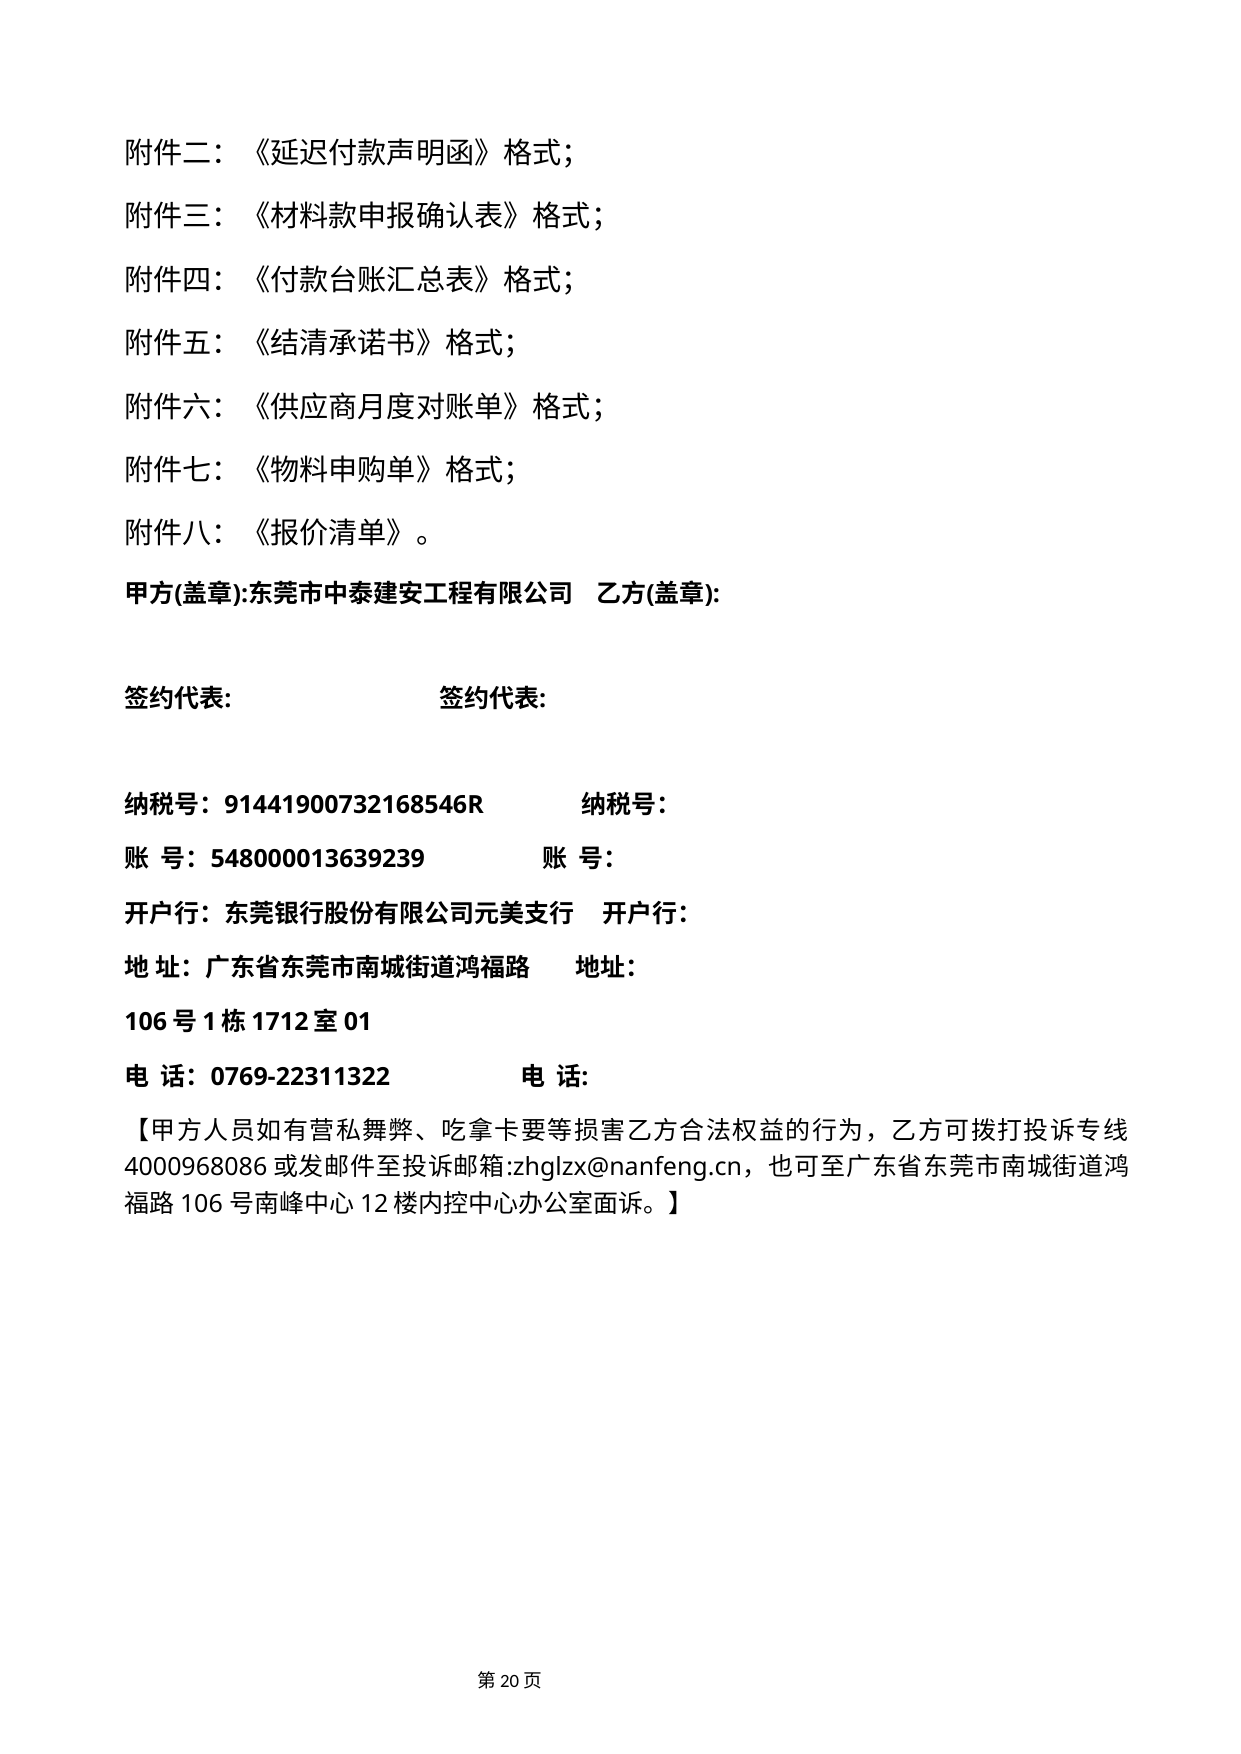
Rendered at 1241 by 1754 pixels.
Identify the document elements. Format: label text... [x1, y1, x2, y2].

text 账 号：548000013639239 账 号： [124, 839, 1130, 875]
text 附件五：《结清承诺书》格式； [124, 320, 1130, 362]
text 地 址：广东省东莞市南城街道鸿福路 地址： [124, 947, 1130, 984]
text 甲方(盖章):东莞市中泰建安工程有限公司 乙方(盖章): [124, 573, 1130, 610]
text 106号1栋1712室01 [124, 1002, 1130, 1038]
text 电 话：0769-22311322 电 话: [124, 1056, 1130, 1092]
text 附件四：《付款台账汇总表》格式； [124, 256, 1130, 299]
text 开户行：东莞银行股份有限公司元美支行 开户行： [124, 893, 1130, 929]
text 【甲方人员如有营私舞弊、吃拿卡要等损害乙方合法权益的行为，乙方可拨打投诉专线 4000968086或发邮件至投诉邮箱:zhglzx@nanfeng.cn，也可至广东省东莞市南城街道鸿福路 106 号南峰中心 12楼内控中心办公室面诉。】 [124, 1111, 1130, 1219]
text 签约代表: 签约代表: [124, 679, 1130, 715]
text 附件三：《材料款申报确认表》格式； [124, 193, 1130, 235]
text 纳税号：91441900732168546R 纳税号： [124, 784, 1130, 821]
text 附件六：《供应商月度对账单》格式； [124, 383, 1130, 426]
text 附件二：《延迟付款声明函》格式； [124, 129, 1130, 172]
text 附件八：《报价清单》。 [124, 510, 1130, 552]
text 附件七：《物料申购单》格式； [124, 447, 1130, 489]
